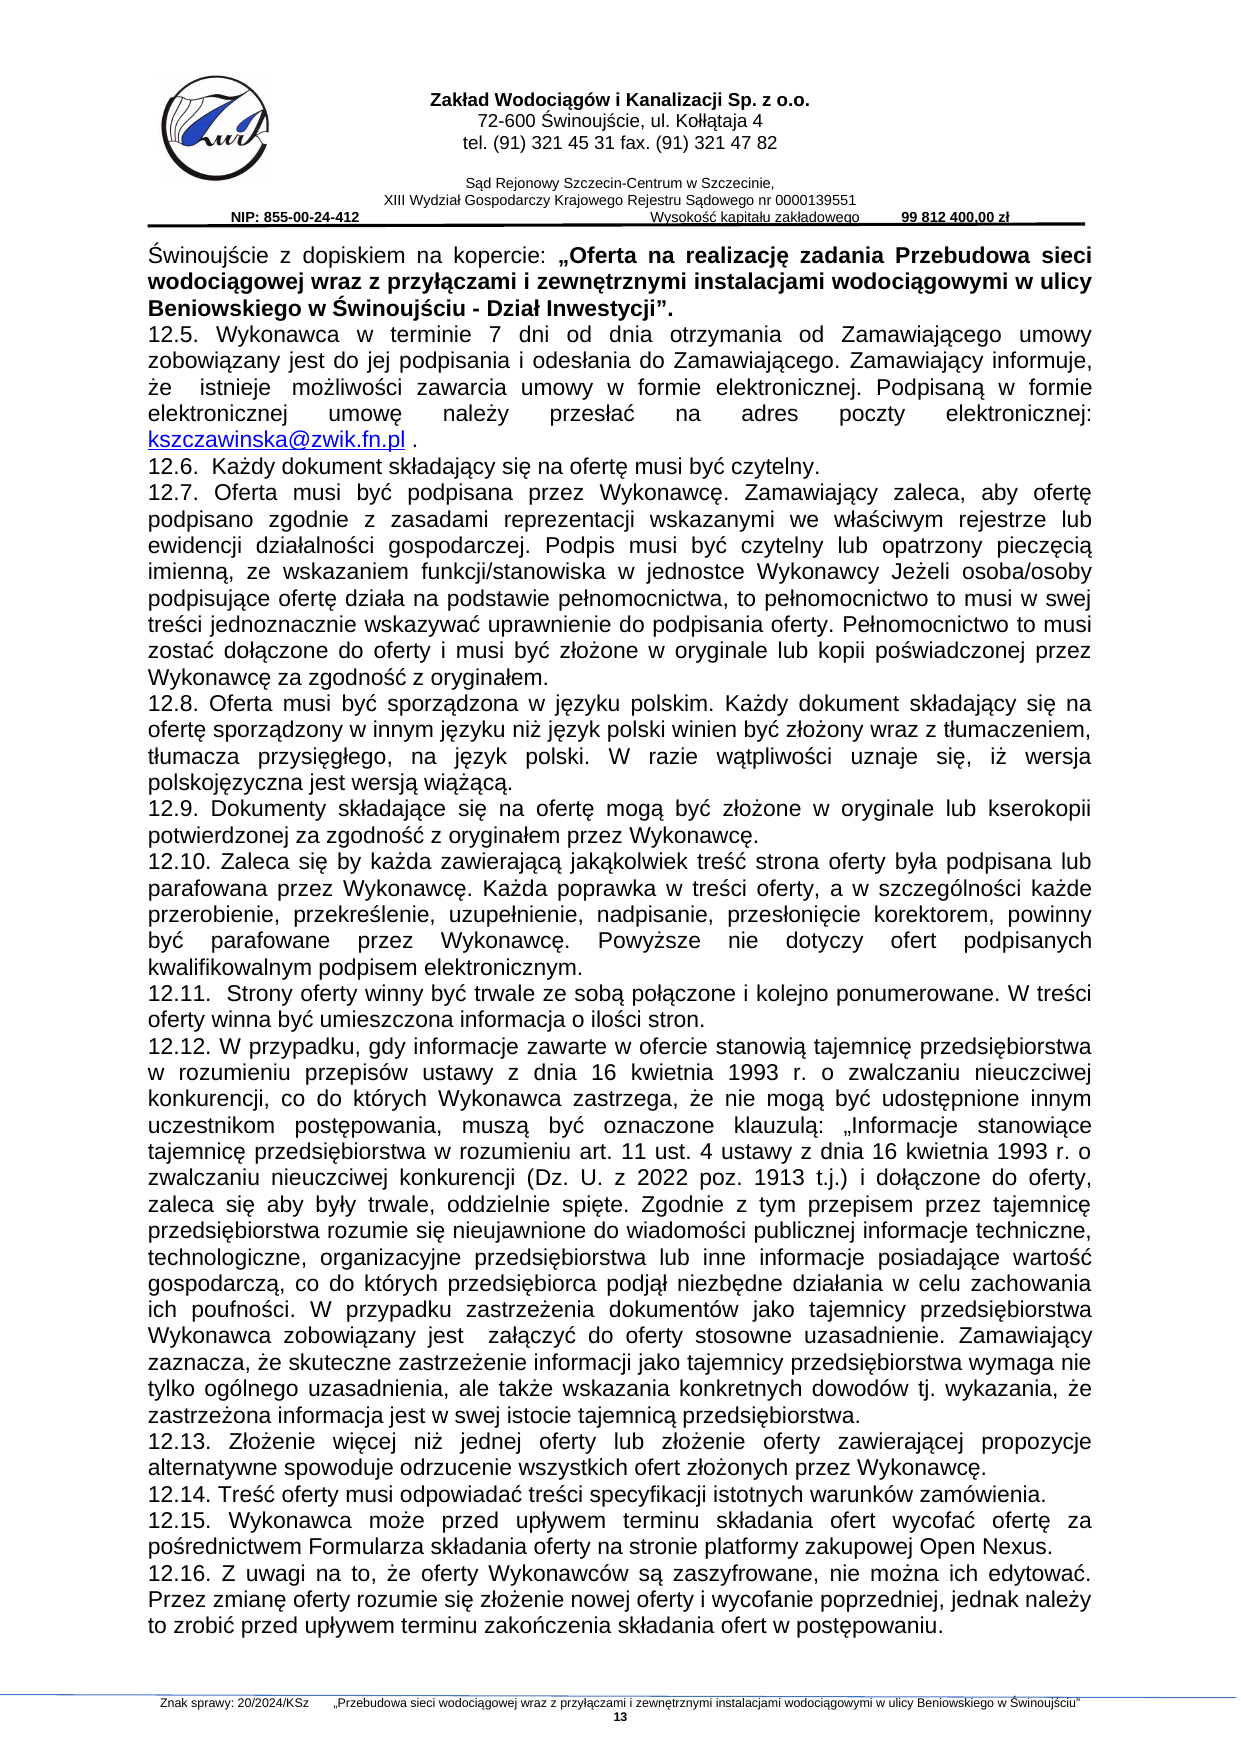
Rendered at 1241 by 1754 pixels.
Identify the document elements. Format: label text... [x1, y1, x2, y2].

text 12.7. Oferta musi być podpisana przez Wykonawcę. Zamawiający zaleca, aby ofertę podpisano zgodnie z zasadami reprezentacji wskazanymi we właściwym rejestrze lub ewidencji działalności gospodarczej. Podpis musi być czytelny lub opatrzony pieczęcią imienną, ze wskazaniem funkcji/stanowiska w jednostce Wykonawcy Jeżeli osoba/osoby podpisujące ofertę działa na podstawie pełnomocnictwa, to pełnomocnictwo to musi w swej treści jednoznacznie wskazywać uprawnienie do podpisania oferty. Pełnomocnictwo to musi zostać dołączone do oferty i musi być złożone w oryginale lub kopii poświadczonej przez Wykonawcę za zgodność z oryginałem. [148, 479, 1092, 690]
text 12.15. Wykonawca może przed upływem terminu składania ofert wycofać ofertę za pośrednictwem Formularza składania oferty na stronie platformy zakupowej Open Nexus. [148, 1507, 1092, 1560]
text 12.10. Zaleca się by każda zawierającą jakąkolwiek treść strona oferty była podpisana lub parafowana przez Wykonawcę. Każda poprawka w treści oferty, a w szczególności każde przerobienie, przekreślenie, uzupełnienie, nadpisanie, przesłonięcie korektorem, powinny być parafowane przez Wykonawcę. Powyższe nie dotyczy ofert podpisanych kwalifikowalnym podpisem elektronicznym. [148, 848, 1092, 980]
text 12.16. Z uwagi na to, że oferty Wykonawców są zaszyfrowane, nie można ich edytować. Przez zmianę oferty rozumie się złożenie nowej oferty i wycofanie poprzedniej, jednak należy to zrobić przed upływem terminu zakończenia składania ofert w postępowaniu. [148, 1560, 1092, 1639]
text 12.12. W przypadku, gdy informacje zawarte w ofercie stanowią tajemnicę przedsiębiorstwa w rozumieniu przepisów ustawy z dnia 16 kwietnia 1993 r. o zwalczaniu nieuczciwej konkurencji, co do których Wykonawca zastrzega, że nie mogą być udostępnione innym uczestnikom postępowania, muszą być oznaczone klauzulą: „Informacje stanowiące tajemnicę przedsiębiorstwa w rozumieniu art. 11 ust. 4 ustawy z dnia 16 kwietnia 1993 r. o zwalczaniu nieuczciwej konkurencji (Dz. U. z 2022 poz. 1913 t.j.) i dołączone do oferty, zaleca się aby były trwale, oddzielnie spięte. Zgodnie z tym przepisem przez tajemnicę przedsiębiorstwa rozumie się nieujawnione do wiadomości publicznej informacje techniczne, technologiczne, organizacyjne przedsiębiorstwa lub inne informacje posiadające wartość gospodarczą, co do których przedsiębiorca podjął niezbędne działania w celu zachowania ich poufności. W przypadku zastrzeżenia dokumentów jako tajemnicy przedsiębiorstwa Wykonawca zobowiązany jest załączyć do oferty stosowne uzasadnienie. Zamawiający zaznacza, że skuteczne zastrzeżenie informacji jako tajemnicy przedsiębiorstwa wymaga nie tylko ogólnego uzasadnienia, ale także wskazania konkretnych dowodów tj. wykazania, że zastrzeżona informacja jest w swej istocie tajemnicą przedsiębiorstwa. [148, 1033, 1092, 1428]
text 12.8. Oferta musi być sporządzona w języku polskim. Każdy dokument składający się na ofertę sporządzony w innym języku niż język polski winien być złożony wraz z tłumaczeniem, tłumacza przysięgłego, na język polski. W razie wątpliwości uznaje się, iż wersja polskojęzyczna jest wersją wiążącą. [148, 690, 1092, 795]
text 12.14. Treść oferty musi odpowiadać treści specyfikacji istotnych warunków zamówienia. [148, 1481, 1092, 1507]
text 12.5. Wykonawca w terminie 7 dni od dnia otrzymania od Zamawiającego umowy zobowiązany jest do jej podpisania i odesłania do Zamawiającego. Zamawiający informuje, że istnieje możliwości zawarcia umowy w formie elektronicznej. Podpisaną w formie elektronicznej umowę należy przesłać na adres poczty elektronicznej: kszczawinska@zwik.fn.pl . [148, 321, 1092, 453]
picture [158, 72, 272, 185]
text 12.13. Złożenie więcej niż jednej oferty lub złożenie oferty zawierającej propozycje alternatywne spowoduje odrzucenie wszystkich ofert złożonych przez Wykonawcę. [148, 1428, 1092, 1481]
text 12.9. Dokumenty składające się na ofertę mogą być złożone w oryginale lub kserokopii potwierdzonej za zgodność z oryginałem przez Wykonawcę. [148, 795, 1092, 848]
text 12.6. Każdy dokument składający się na ofertę musi być czytelny. [148, 453, 1092, 479]
text 12.11. Strony oferty winny być trwale ze sobą połączone i kolejno ponumerowane. W treści oferty winna być umieszczona informacja o ilości stron. [148, 980, 1092, 1033]
